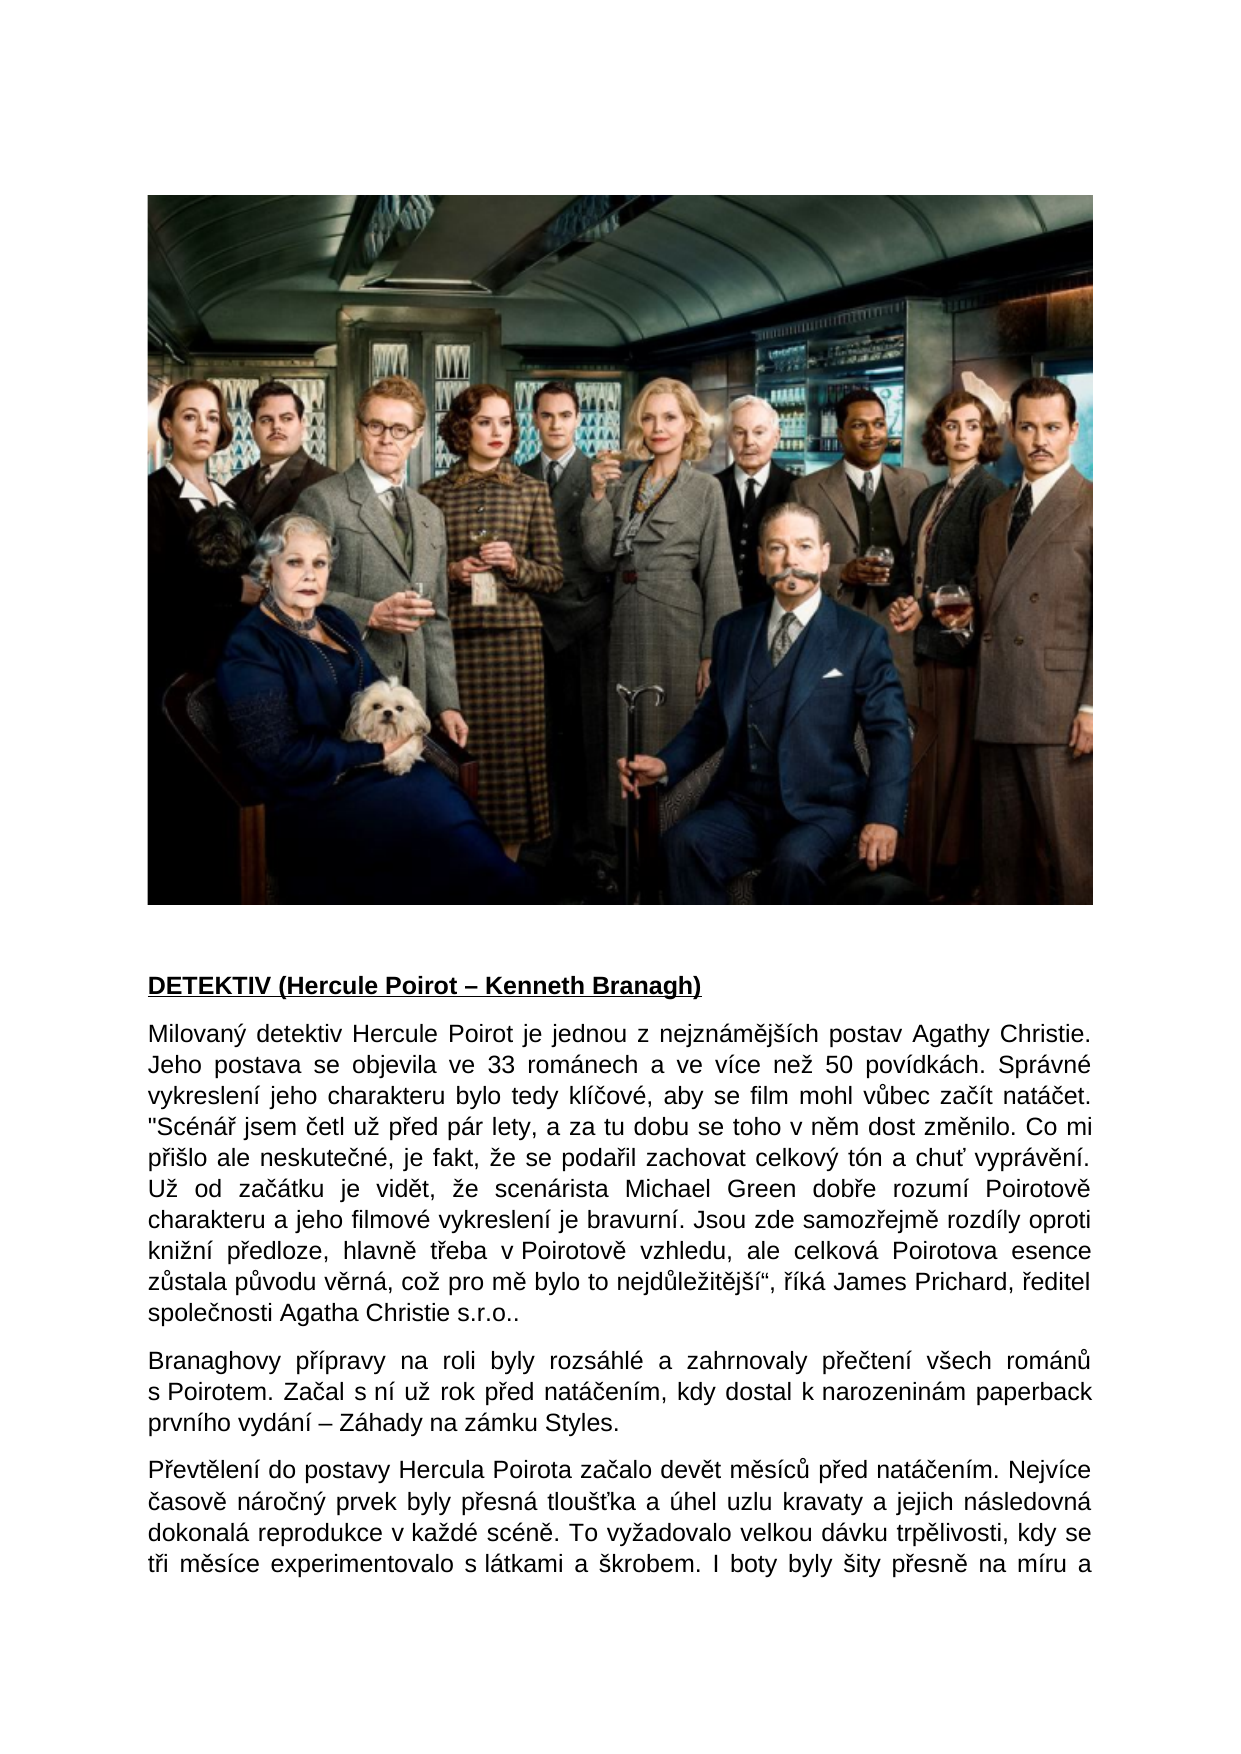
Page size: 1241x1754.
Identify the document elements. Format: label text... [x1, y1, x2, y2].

text Milovaný detektiv Hercule Poirot je jednou z nejznámějších postav Agathy Christie. Jeho postava se objevila ve 33 románech a ve více než 50 povídkách. Správné vykreslení jeho charakteru bylo tedy klíčové, aby se film mohl vůbec začít natáčet. "Scénář jsem četl už před pár lety, a za tu dobu se toho v něm dost změnilo. Co mi přišlo ale neskutečné, je fakt, že se podařil zachovat celkový tón a chuť vyprávění. Už od začátku je vidět, že scenárista Michael Green dobře rozumí Poirotově charakteru a jeho filmové vykreslení je bravurní. Jsou zde samozřejmě rozdíly oproti knižní předloze, hlavně třeba v Poirotově vzhledu, ale celková Poirotova esence zůstala původu věrná, což pro mě bylo to nejdůležitější“, říká James Prichard, ředitel společnosti Agatha Christie s.r.o.. [148, 1018, 1093, 1327]
text Branaghovy přípravy na roli byly rozsáhlé a zahrnovaly přečtení všech románů s Poirotem. Začal s ní už rok před natáčením, kdy dostal k narozeninám paperback prvního vydání – Záhady na zámku Styles. [148, 1346, 1093, 1436]
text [148, 1455, 1093, 1577]
picture [147, 195, 1093, 905]
text DETEKTIV (Hercule Poirot – Kenneth Branagh) [148, 971, 1093, 999]
